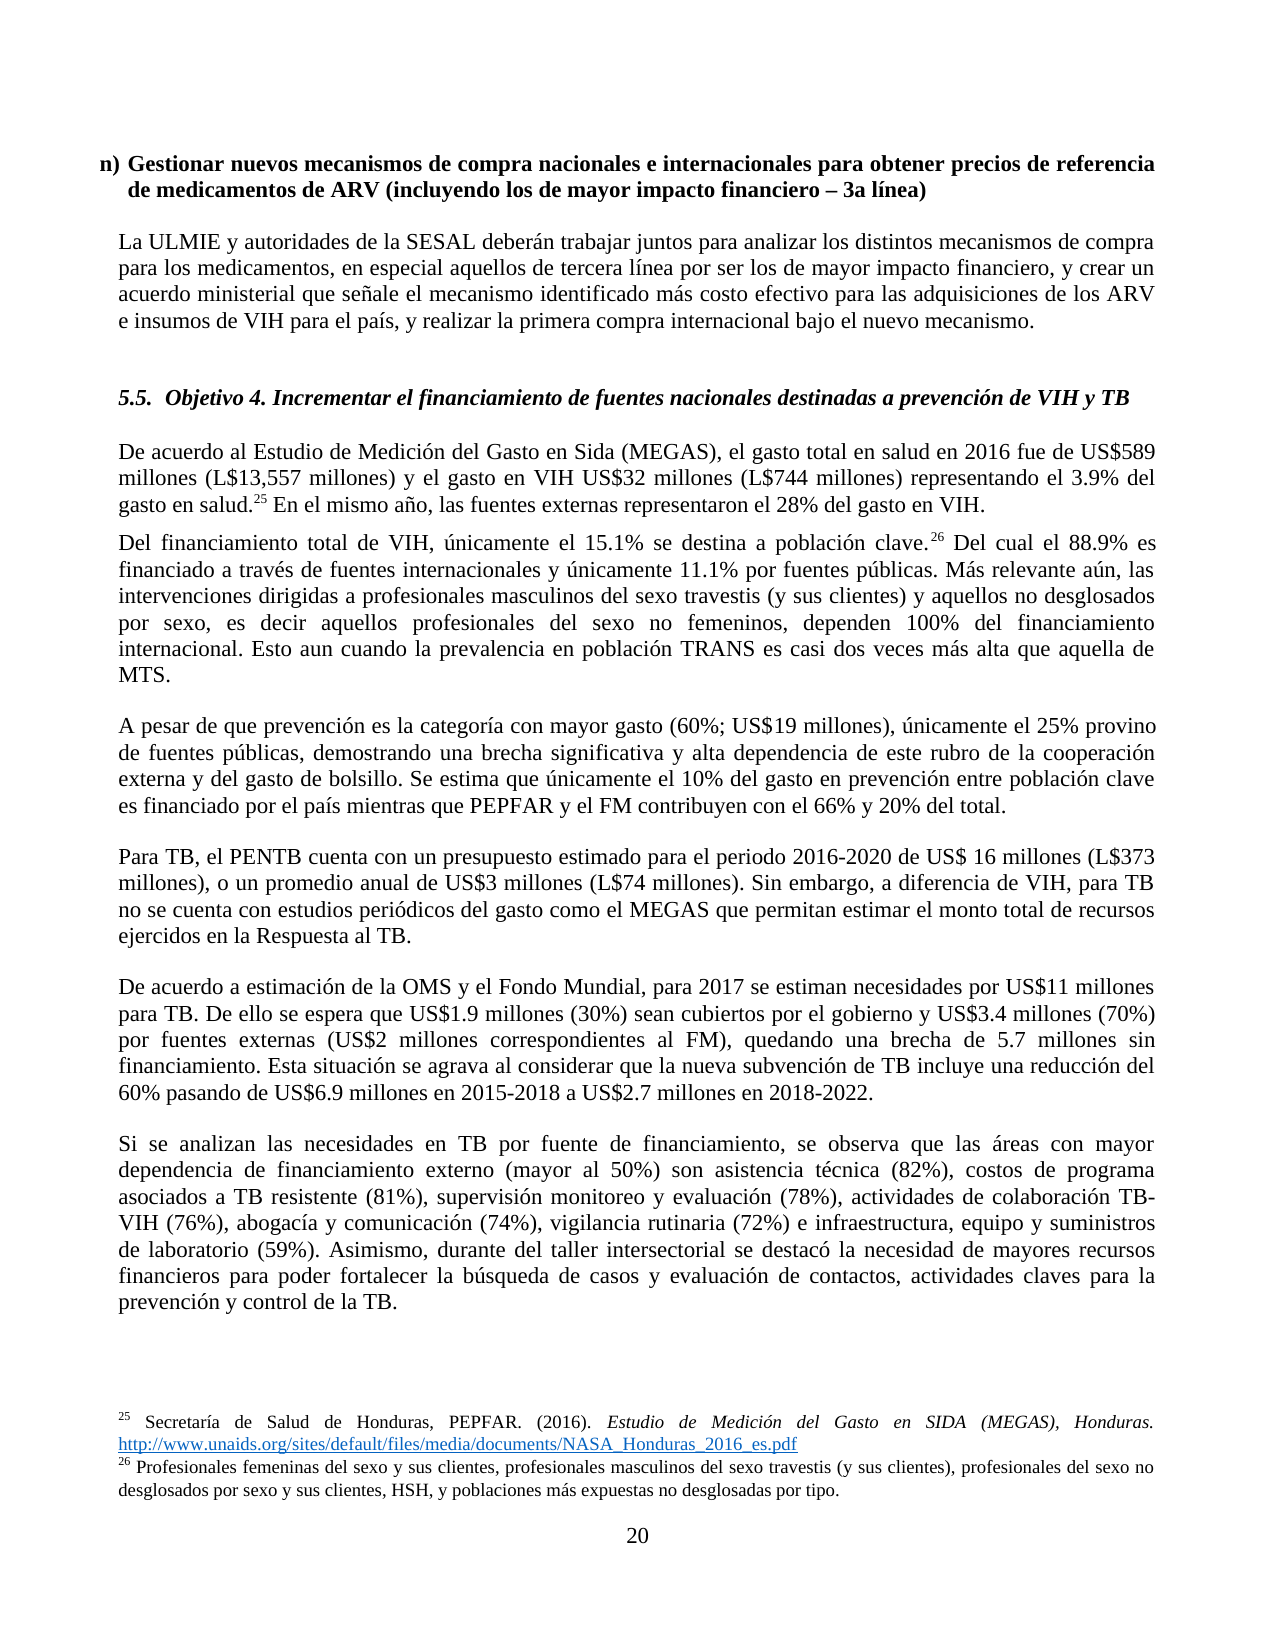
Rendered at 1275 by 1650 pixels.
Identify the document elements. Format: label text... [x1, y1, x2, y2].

text De acuerdo a estimación de la OMS y el Fondo Mundial, para 2017 se estiman necesidades por US$11 millones para TB. De ello se espera que US$1.9 millones (30%) sean cubiertos por el gobierno y US$3.4 millones (70%) por fuentes externas (US$2 millones correspondientes al FM), quedando una brecha de 5.7 millones sin financiamiento. Esta situación se agrava al considerar que la nueva subvención de TB incluye una reducción del 60% pasando de US$6.9 millones en 2015-2018 a US$2.7 millones en 2018-2022. [118, 973, 1157, 1105]
text De acuerdo al Estudio de Medición del Gasto en Sida (MEGAS), el gasto total en salud en 2016 fue de US$589 millones (L$13,557 millones) y el gasto en VIH US$32 millones (L$744 millones) representando el 3.9% del gasto en salud. En el mismo año, las fuentes externas representaron el 28% del gasto en VIH. [118, 438, 1157, 517]
text A pesar de que prevención es la categoría con mayor gasto (60%; US$19 millones), únicamente el 25% provino de fuentes públicas, demostrando una brecha significativa y alta dependencia de este rubro de la cooperación externa y del gasto de bolsillo. Se estima que únicamente el 10% del gasto en prevención entre población clave es financiado por el país mientras que PEPFAR y el FM contribuyen con el 66% y 20% del total. [118, 713, 1157, 818]
text La ULMIE y autoridades de la SESAL deberán trabajar juntos para analizar los distintos mecanismos de compra para los medicamentos, en especial aquellos de tercera línea por ser los de mayor impacto financiero, y crear un acuerdo ministerial que señale el mecanismo identificado más costo efectivo para las adquisiciones de los ARV e insumos de VIH para el país, y realizar la primera compra internacional bajo el nuevo mecanismo. [118, 228, 1157, 333]
subtitle Gestionar nuevos mecanismos de compra nacionales e internacionales para obtener precios de referencia de medicamentos de ARV (incluyendo los de mayor impacto financiero – 3a línea) [99, 150, 1157, 203]
subtitle Objetivo 4. Incrementar el financiamiento de fuentes nacionales destinadas a prevención de VIH y TB [118, 384, 1157, 411]
text Del financiamiento total de VIH, únicamente el 15.1% se destina a población clave. Del cual el 88.9% es financiado a través de fuentes internacionales y únicamente 11.1% por fuentes públicas. Más relevante aún, las intervenciones dirigidas a profesionales masculinos del sexo travestis (y sus clientes) y aquellos no desglosados por sexo, es decir aquellos profesionales del sexo no femeninos, dependen 100% del financiamiento internacional. Esto aun cuando la prevalencia en población TRANS es casi dos veces más alta que aquella de MTS. [118, 529, 1157, 688]
text Si se analizan las necesidades en TB por fuente de financiamiento, se observa que las áreas con mayor dependencia de financiamiento externo (mayor al 50%) son asistencia técnica (82%), costos de programa asociados a TB resistente (81%), supervisión monitoreo y evaluación (78%), actividades de colaboración TB-VIH (76%), abogacía y comunicación (74%), vigilancia rutinaria (72%) e infraestructura, equipo y suministros de laboratorio (59%). Asimismo, durante del taller intersectorial se destacó la necesidad de mayores recursos financieros para poder fortalecer la búsqueda de casos y evaluación de contactos, actividades claves para la prevención y control de la TB. [118, 1130, 1157, 1315]
text Para TB, el PENTB cuenta con un presupuesto estimado para el periodo 2016-2020 de US$ 16 millones (L$373 millones), o un promedio anual de US$3 millones (L$74 millones). Sin embargo, a diferencia de VIH, para TB no se cuenta con estudios periódicos del gasto como el MEGAS que permitan estimar el monto total de recursos ejercidos en la Respuesta al TB. [118, 843, 1157, 948]
